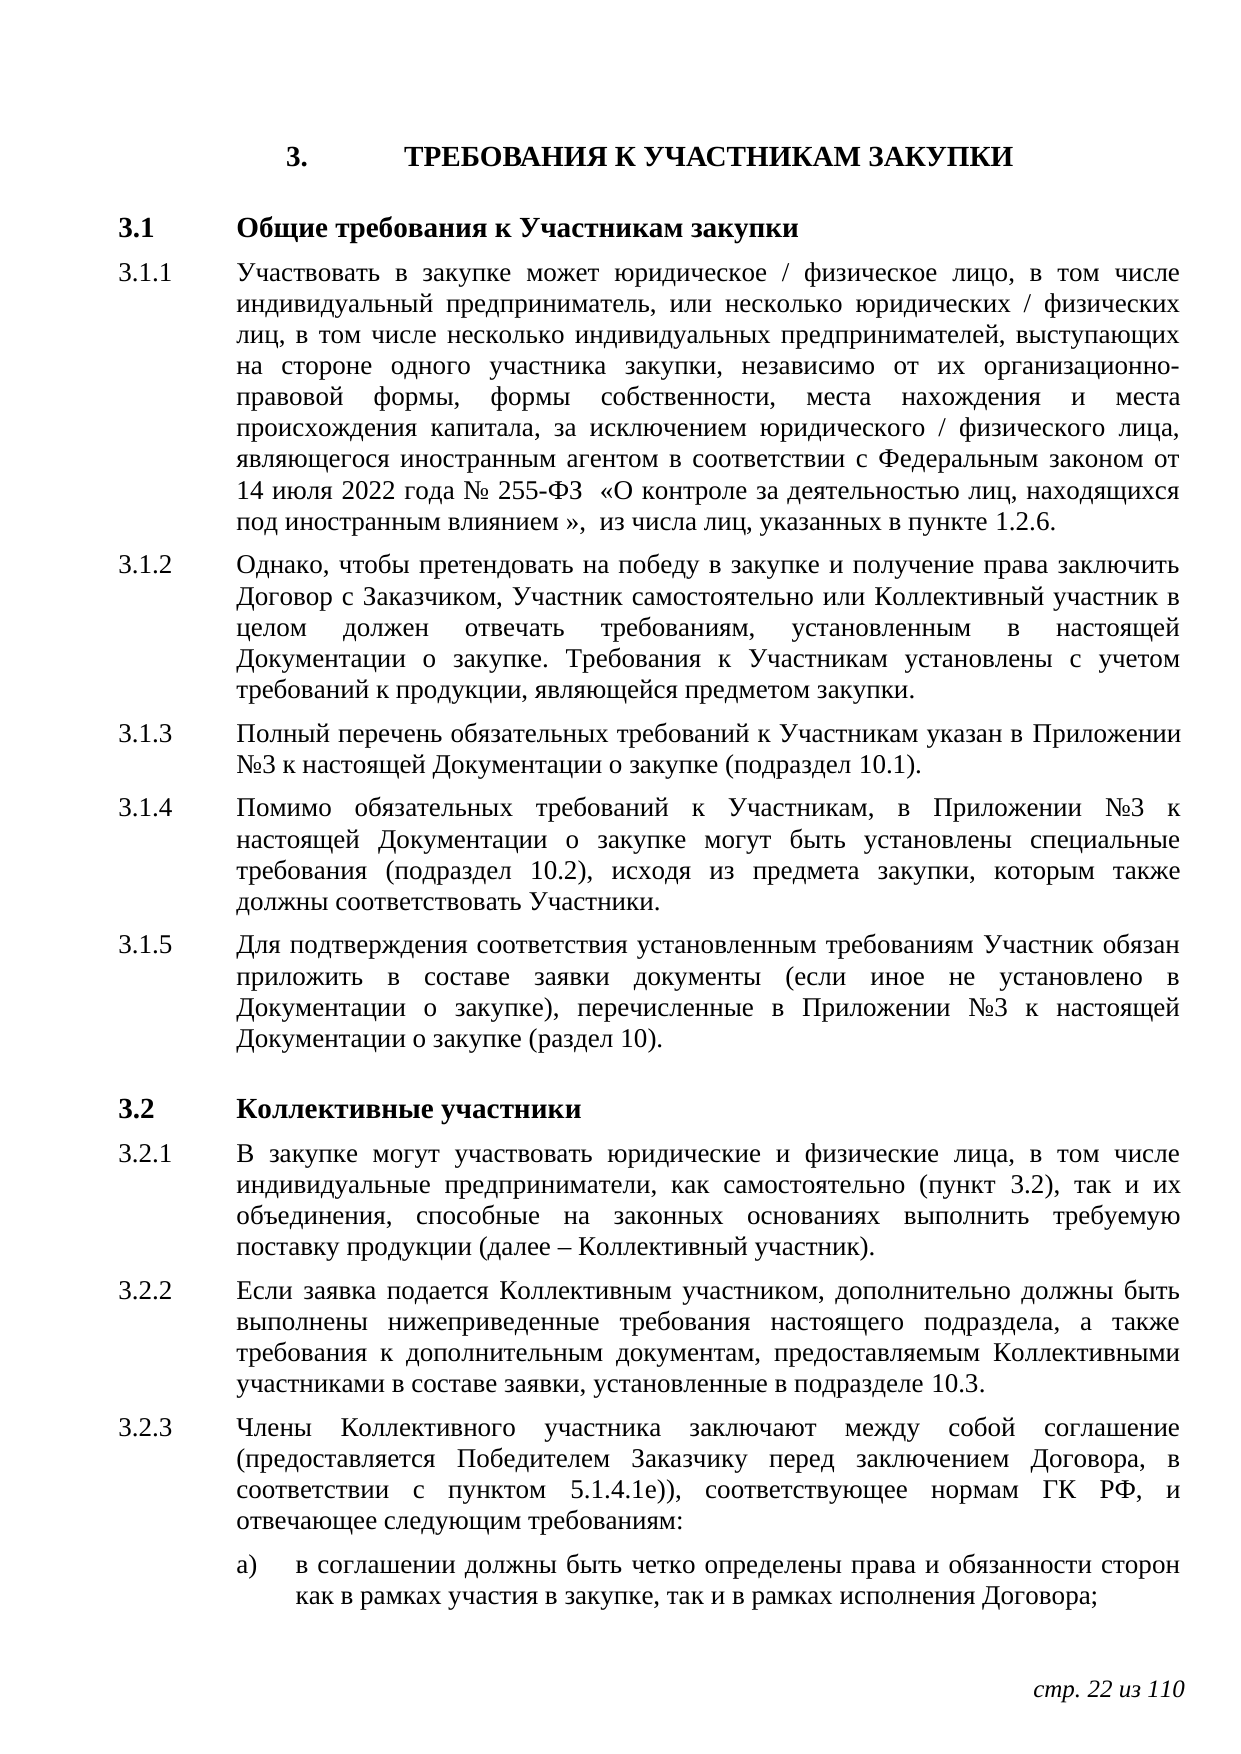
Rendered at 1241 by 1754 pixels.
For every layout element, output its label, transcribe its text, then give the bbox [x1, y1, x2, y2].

subtitle Коллективные участники [118, 1091, 1181, 1124]
text В закупке могут участвовать юридические и физические лица, в том числе индивидуальные предприниматели, как самостоятельно (пункт 3.1.1), так и их объединения, способные на законных основаниях выполнить требуемую поставку продукции (далее – Коллективный участник). [118, 1137, 1181, 1261]
text Однако, чтобы претендовать на победу в закупке и получение права заключить Договор с Заказчиком, Участник самостоятельно или Коллективный участник в целом должен отвечать требованиям, установленным в настоящей Документации о закупке. Требования к Участникам установлены с учетом требований к продукции, являющейся предметом закупки. [118, 548, 1181, 704]
text Для подтверждения соответствия установленным требованиям Участник обязан приложить в составе заявки документы (если иное не установлено в Документации о закупке), перечисленные в Приложении №3 к настоящей Документации о закупке (раздел 10). [118, 929, 1181, 1053]
list в соглашении должны быть четко определены права и обязанности сторон как в рамках участия в закупке, так и в рамках исполнения Договора; [236, 1548, 1181, 1610]
text Полный перечень обязательных требований к Участникам указан в Приложении №3 к настоящей Документации о закупке (подраздел 10.1). [118, 717, 1181, 779]
subtitle Общие требования к Участникам закупки [118, 210, 1181, 243]
text Помимо обязательных требований к Участникам, в Приложении №3 к настоящей Документации о закупке могут быть установлены специальные требования (подраздел 10.2), исходя из предмета закупки, которым также должны соответствовать Участники. [118, 792, 1181, 916]
text Участвовать в закупке может юридическое / физическое лицо, в том числе индивидуальный предприниматель, или несколько юридических / физических лиц, в том числе несколько индивидуальных предпринимателей, выступающих на стороне одного участника закупки, независимо от их организационно-правовой формы, формы собственности, места нахождения и места происхождения капитала, за исключением юридического / физического лица, являющегося иностранным агентом в соответствии с Федеральным законом от 14 июля 2022 года № 255-ФЗ «О контроле за деятельностью лиц, находящихся под иностранным влиянием », из числа лиц, указанных в пункте 1.2.6. [118, 256, 1181, 536]
text Если заявка подается Коллективным участником, дополнительно должны быть выполнены нижеприведенные требования настоящего подраздела, а также требования к дополнительным документам, предоставляемым Коллективными участниками в составе заявки, установленные в подразделе 10.3. [118, 1274, 1181, 1398]
text Члены Коллективного участника заключают между собой соглашение (предоставляется Победителем Заказчику перед заключением Договора, в соответствии с пунктом 5.1.4.1е)), соответствующее нормам ГК РФ, и отвечающее следующим требованиям: [118, 1411, 1181, 1536]
subtitle ТРЕБОВАНИЯ К УЧАСТНИКАМ ЗАКУПКИ [118, 139, 1181, 172]
